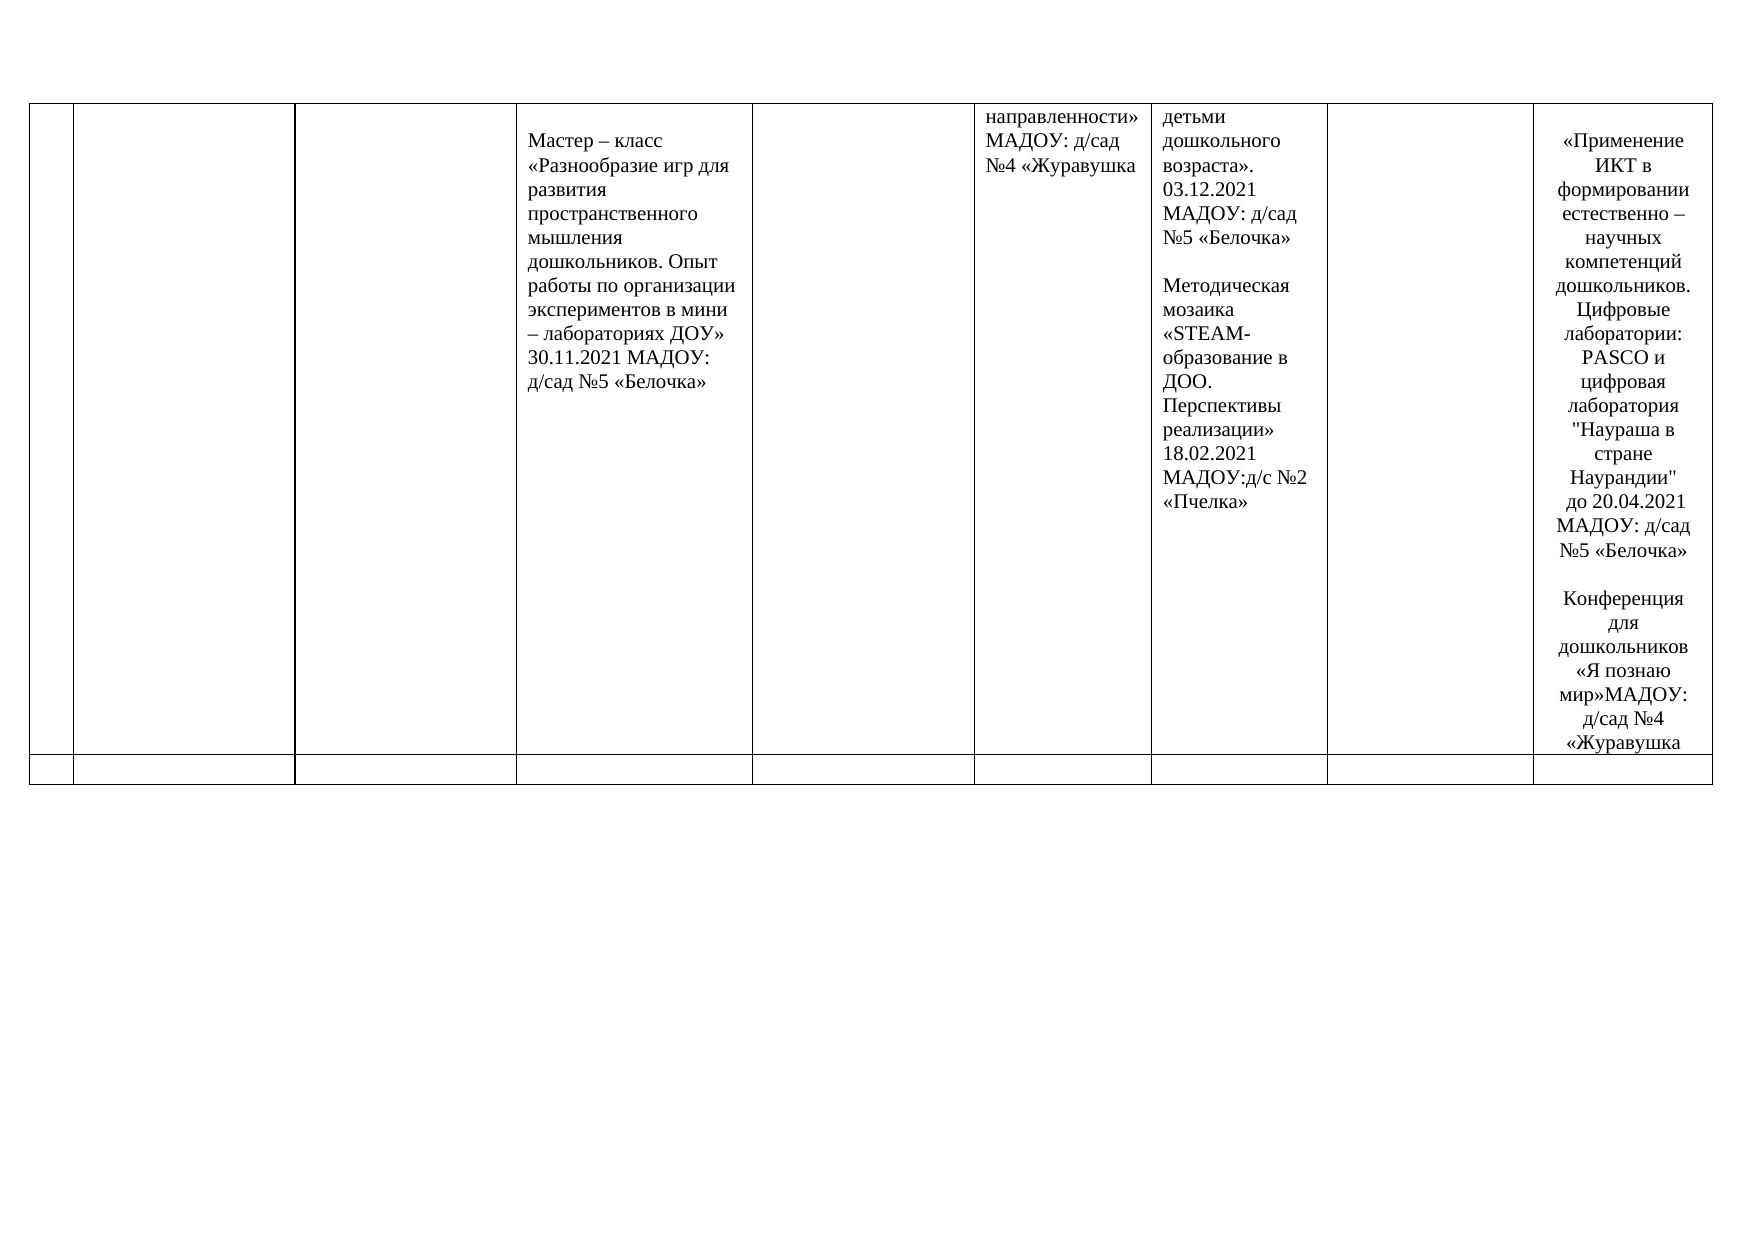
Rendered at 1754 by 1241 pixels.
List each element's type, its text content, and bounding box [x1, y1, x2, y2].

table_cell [74, 104, 294, 754]
table_cell [1534, 755, 1712, 784]
table_cell [753, 755, 974, 784]
table_cell [30, 755, 73, 784]
table_cell [296, 755, 516, 784]
table_cell 14 [30, 104, 73, 754]
table_cell [1328, 755, 1533, 784]
table_cell [74, 755, 294, 784]
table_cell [1152, 104, 1327, 754]
table_cell [975, 755, 1151, 784]
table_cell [753, 104, 974, 754]
table_cell [1152, 755, 1327, 784]
table_cell [517, 755, 752, 784]
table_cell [975, 104, 1151, 754]
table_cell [517, 104, 752, 754]
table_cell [1534, 104, 1712, 754]
table_cell [296, 104, 516, 754]
table_cell [1328, 104, 1533, 754]
